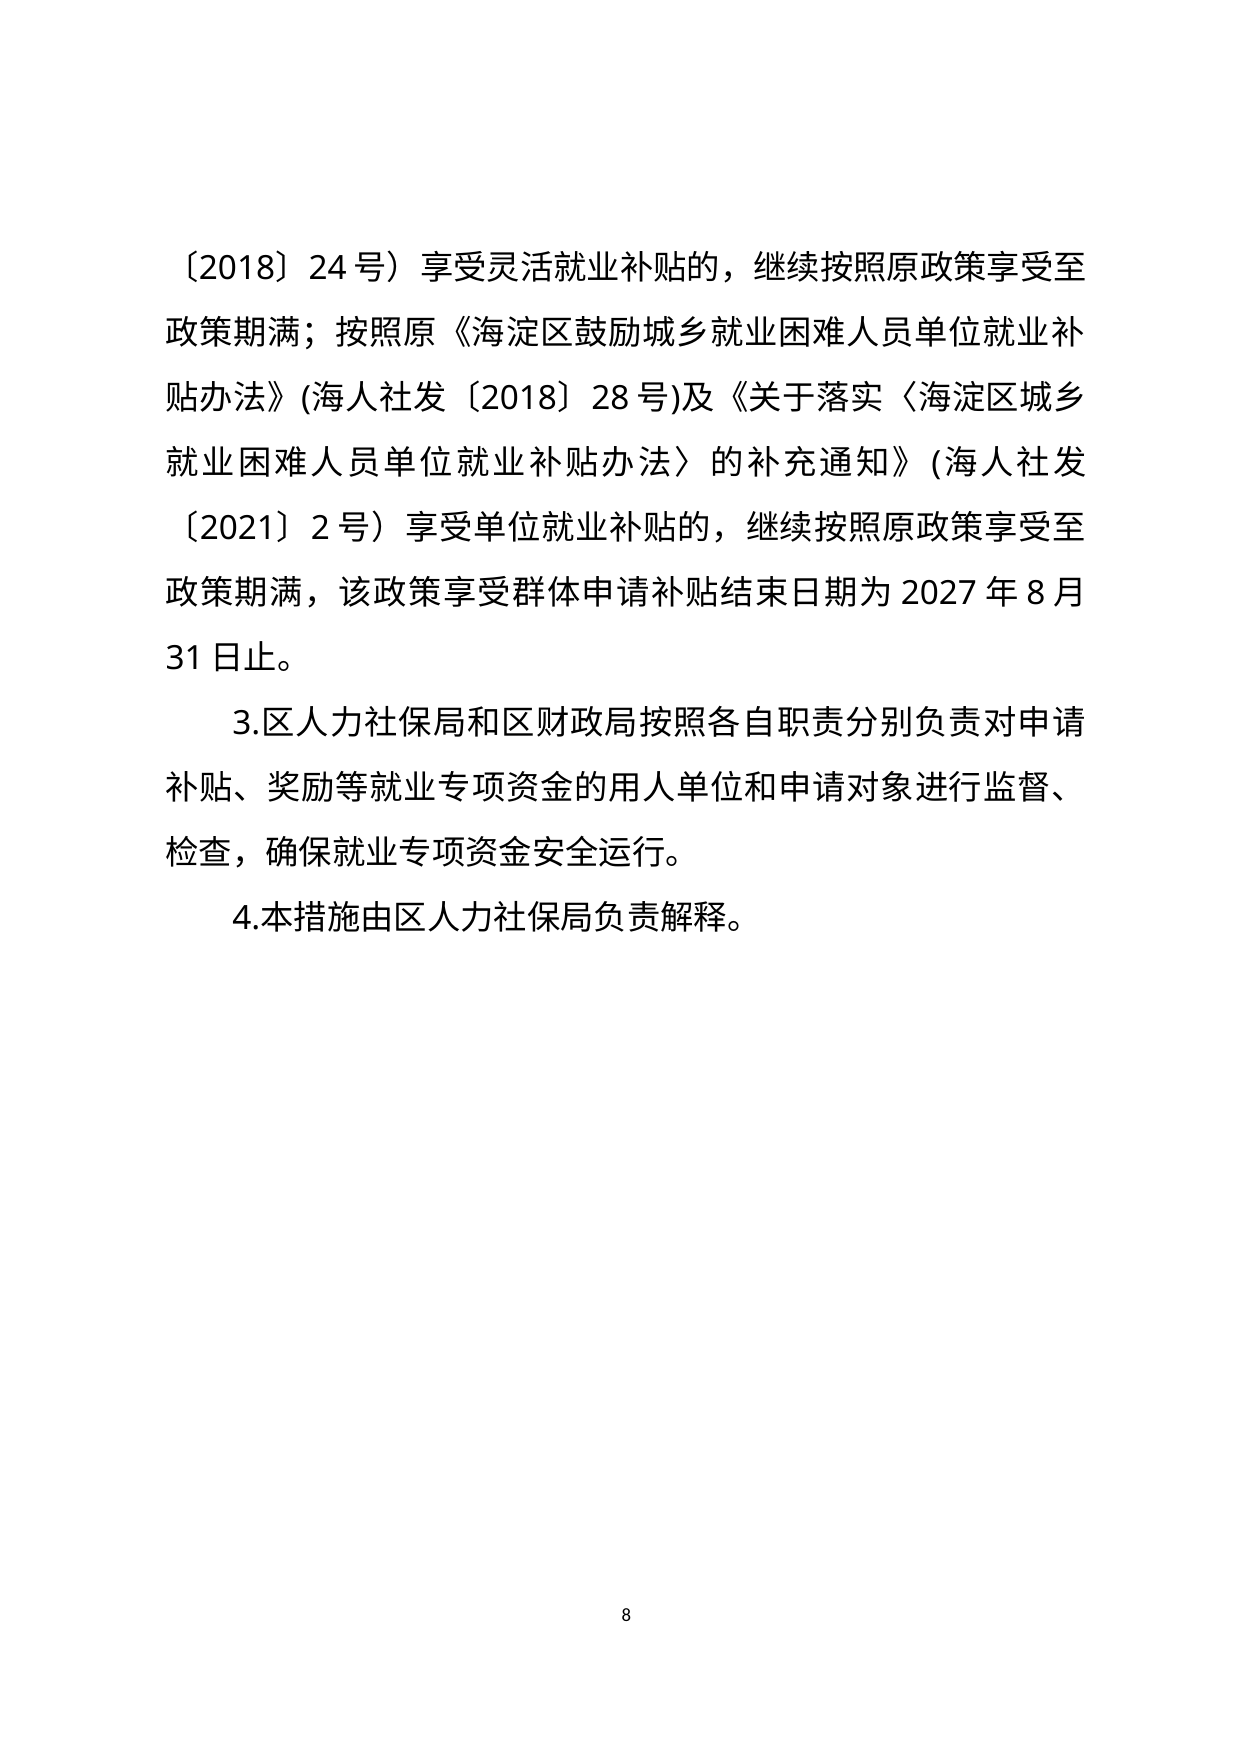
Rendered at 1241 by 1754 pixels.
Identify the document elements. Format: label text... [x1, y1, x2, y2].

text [165, 233, 1087, 688]
text 4.本措施由区人力社保局负责解释。 [165, 883, 1087, 948]
text 3.区人力社保局和区财政局按照各自职责分别负责对申请补贴、奖励等就业专项资金的用人单位和申请对象进行监督、检查，确保就业专项资金安全运行。 [165, 688, 1087, 883]
